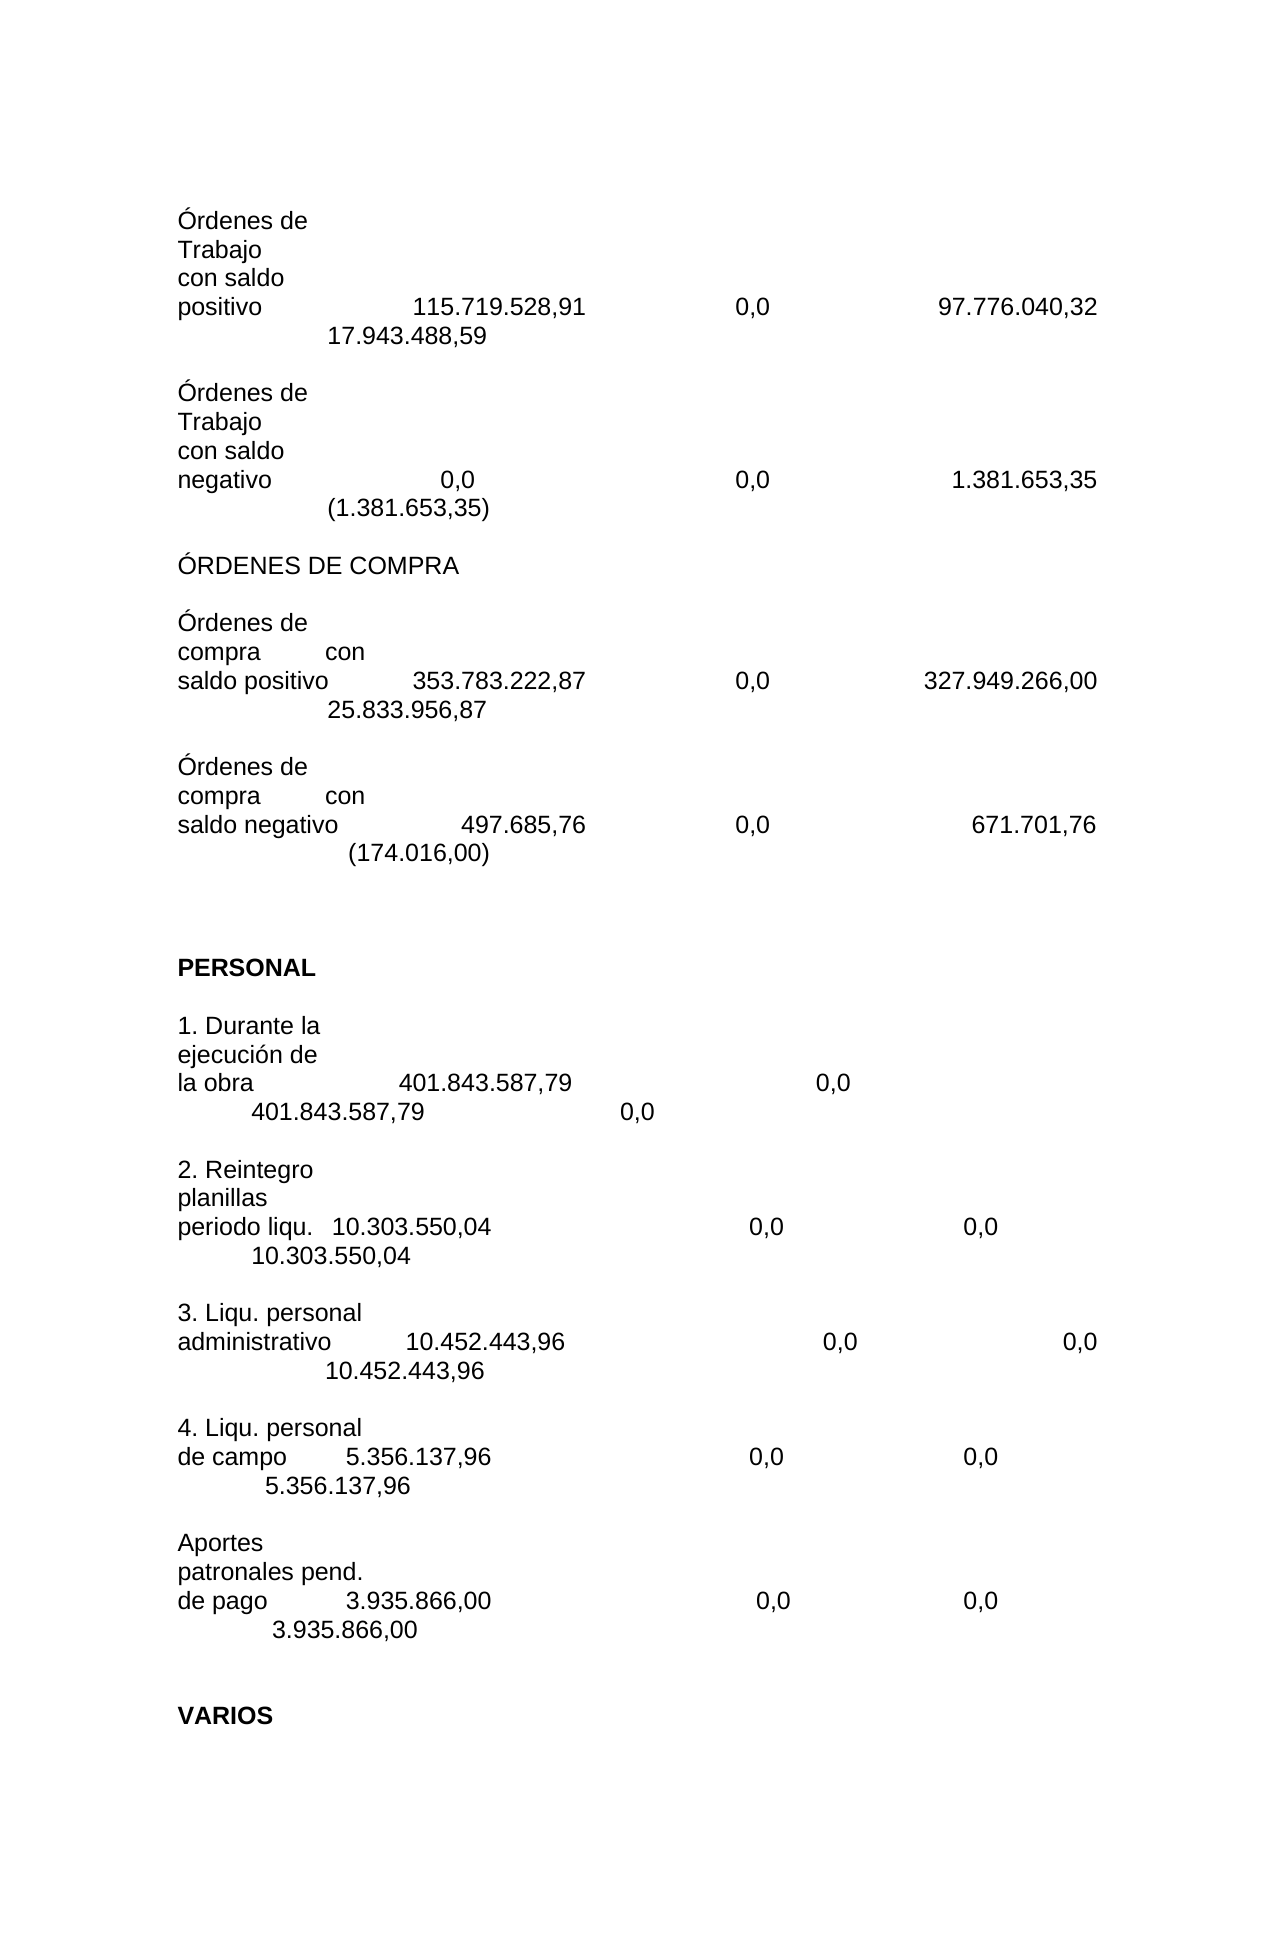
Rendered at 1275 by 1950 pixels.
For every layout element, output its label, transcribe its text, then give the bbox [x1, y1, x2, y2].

text negativo 0,0 0,0 1.381.653,35 (1.381.653,35) [177, 465, 1098, 522]
text Trabajo [177, 235, 1098, 263]
text ejecución de [177, 1040, 1098, 1068]
text patronales pend. [177, 1557, 1098, 1586]
text PERSONAL [177, 953, 1098, 982]
text compra con [177, 781, 1098, 810]
text 4. Liqu. personal [177, 1413, 1098, 1442]
text VARIOS [177, 1701, 1098, 1730]
text compra con [177, 637, 1098, 666]
text positivo 115.719.528,91 0,0 97.776.040,32 17.943.488,59 [177, 292, 1098, 350]
text 1. Durante la [177, 1011, 1098, 1040]
text de campo 5.356.137,96 0,0 0,0 5.356.137,96 [177, 1442, 1098, 1500]
text 2. Reintegro [177, 1155, 1098, 1183]
text periodo liqu. 10.303.550,04 0,0 0,0 10.303.550,04 [177, 1212, 1098, 1270]
text planillas [177, 1183, 1098, 1212]
text con saldo [177, 436, 1098, 465]
text 3. Liqu. personal [177, 1298, 1098, 1327]
text de pago 3.935.866,00 0,0 0,0 3.935.866,00 [177, 1586, 1098, 1643]
text Aportes [177, 1528, 1098, 1557]
text la obra 401.843.587,79 0,0 401.843.587,79 0,0 [177, 1068, 1098, 1126]
text Órdenes de [177, 206, 1098, 235]
text Trabajo [177, 407, 1098, 436]
text saldo negativo 497.685,76 0,0 671.701,76 (174.016,00) [177, 810, 1098, 867]
text Órdenes de [177, 378, 1098, 407]
text con saldo [177, 263, 1098, 292]
text administrativo 10.452.443,96 0,0 0,0 10.452.443,96 [177, 1327, 1098, 1385]
text Órdenes de [177, 608, 1098, 637]
text Órdenes de [177, 752, 1098, 781]
text ÓRDENES DE COMPRA [177, 551, 1098, 580]
text saldo positivo 353.783.222,87 0,0 327.949.266,00 25.833.956,87 [177, 666, 1098, 723]
